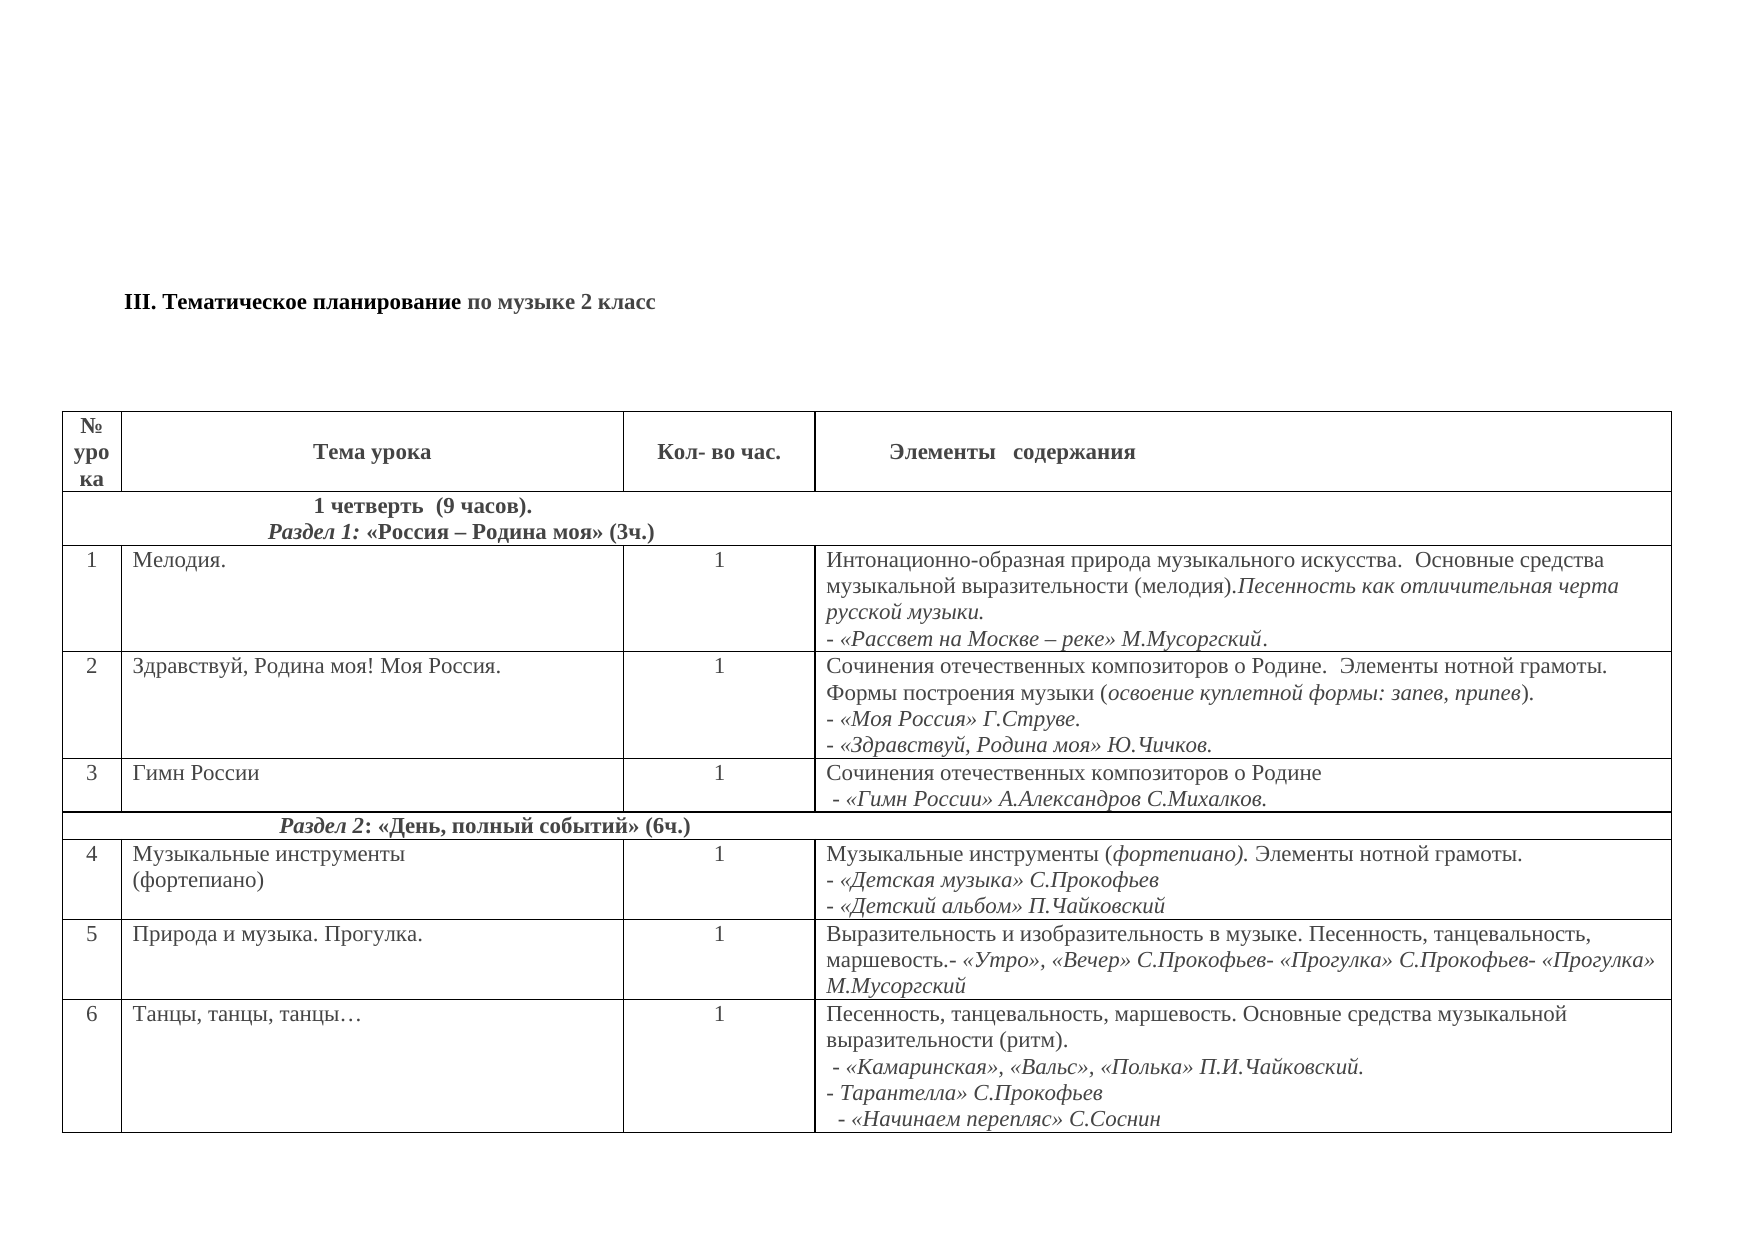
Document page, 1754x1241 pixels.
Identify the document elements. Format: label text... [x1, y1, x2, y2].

table_header Кол- во час. [624, 412, 814, 491]
table_cell 2 [63, 652, 121, 758]
table_cell Сочинения отечественных композиторов о Родине. Элементы нотной грамоты. Формы построения музыки (освоение куплетной формы: запев, припев). - «Моя Россия» Г.Струве. - «Здравствуй, Родина моя» Ю.Чичков. [816, 652, 1671, 758]
table_cell Сочинения отечественных композиторов о Родине - «Гимн России» А.Александров С.Михалков. [816, 759, 1671, 811]
table_cell 5 [63, 920, 121, 999]
table_cell 1 [624, 652, 814, 758]
table_cell 6 [63, 1000, 121, 1132]
table_cell Раздел 2: «День, полный событий» (6ч.) [63, 813, 1671, 839]
table_cell Музыкальные инструменты (фортепиано). Элементы нотной грамоты. - «Детская музыка» С.Прокофьев - «Детский альбом» П.Чайковский [816, 840, 1671, 919]
table_cell Гимн России [122, 759, 623, 811]
text III. Тематическое планирование по музыке 2 класс [118, 288, 1636, 314]
table_cell Мелодия. [122, 546, 623, 651]
table_cell 1 [624, 1000, 814, 1132]
table_cell Песенность, танцевальность, маршевость. Основные средства музыкальной выразительности (ритм). - «Камаринская», «Вальс», «Полька» П.И.Чайковский. - Тарантелла» С.Прокофьев - «Начинаем перепляс» С.Соснин [816, 1000, 1671, 1132]
table_cell 1 [624, 759, 814, 811]
table_cell Выразительность и изобразительность в музыке. Песенность, танцевальность, маршевость.- «Утро», «Вечер» С.Прокофьев- «Прогулка» С.Прокофьев- «Прогулка» М.Мусоргский [816, 920, 1671, 999]
table_cell 1 [624, 840, 814, 919]
table_cell Музыкальные инструменты (фортепиано) [122, 840, 623, 919]
table_header № урока [63, 412, 121, 491]
table_cell Танцы, танцы, танцы… [122, 1000, 623, 1132]
table_cell 1 [624, 920, 814, 999]
table_cell 1 [63, 546, 121, 651]
table_cell 4 [63, 840, 121, 919]
table_cell 1 четверть (9 часов). Раздел 1: «Россия – Родина моя» (3ч.) [63, 492, 1671, 545]
table_cell 3 [63, 759, 121, 811]
table_header Элементы содержания [816, 412, 1671, 491]
table_cell Интонационно-образная природа музыкального искусства. Основные средства музыкальной выразительности (мелодия).Песенность как отличительная черта русской музыки. - «Рассвет на Москве – реке» М.Мусоргский. [816, 546, 1671, 651]
table_cell Природа и музыка. Прогулка. [122, 920, 623, 999]
table_cell Здравствуй, Родина моя! Моя Россия. [122, 652, 623, 758]
table_cell 1 [624, 546, 814, 651]
table_header Тема урока [122, 412, 623, 491]
